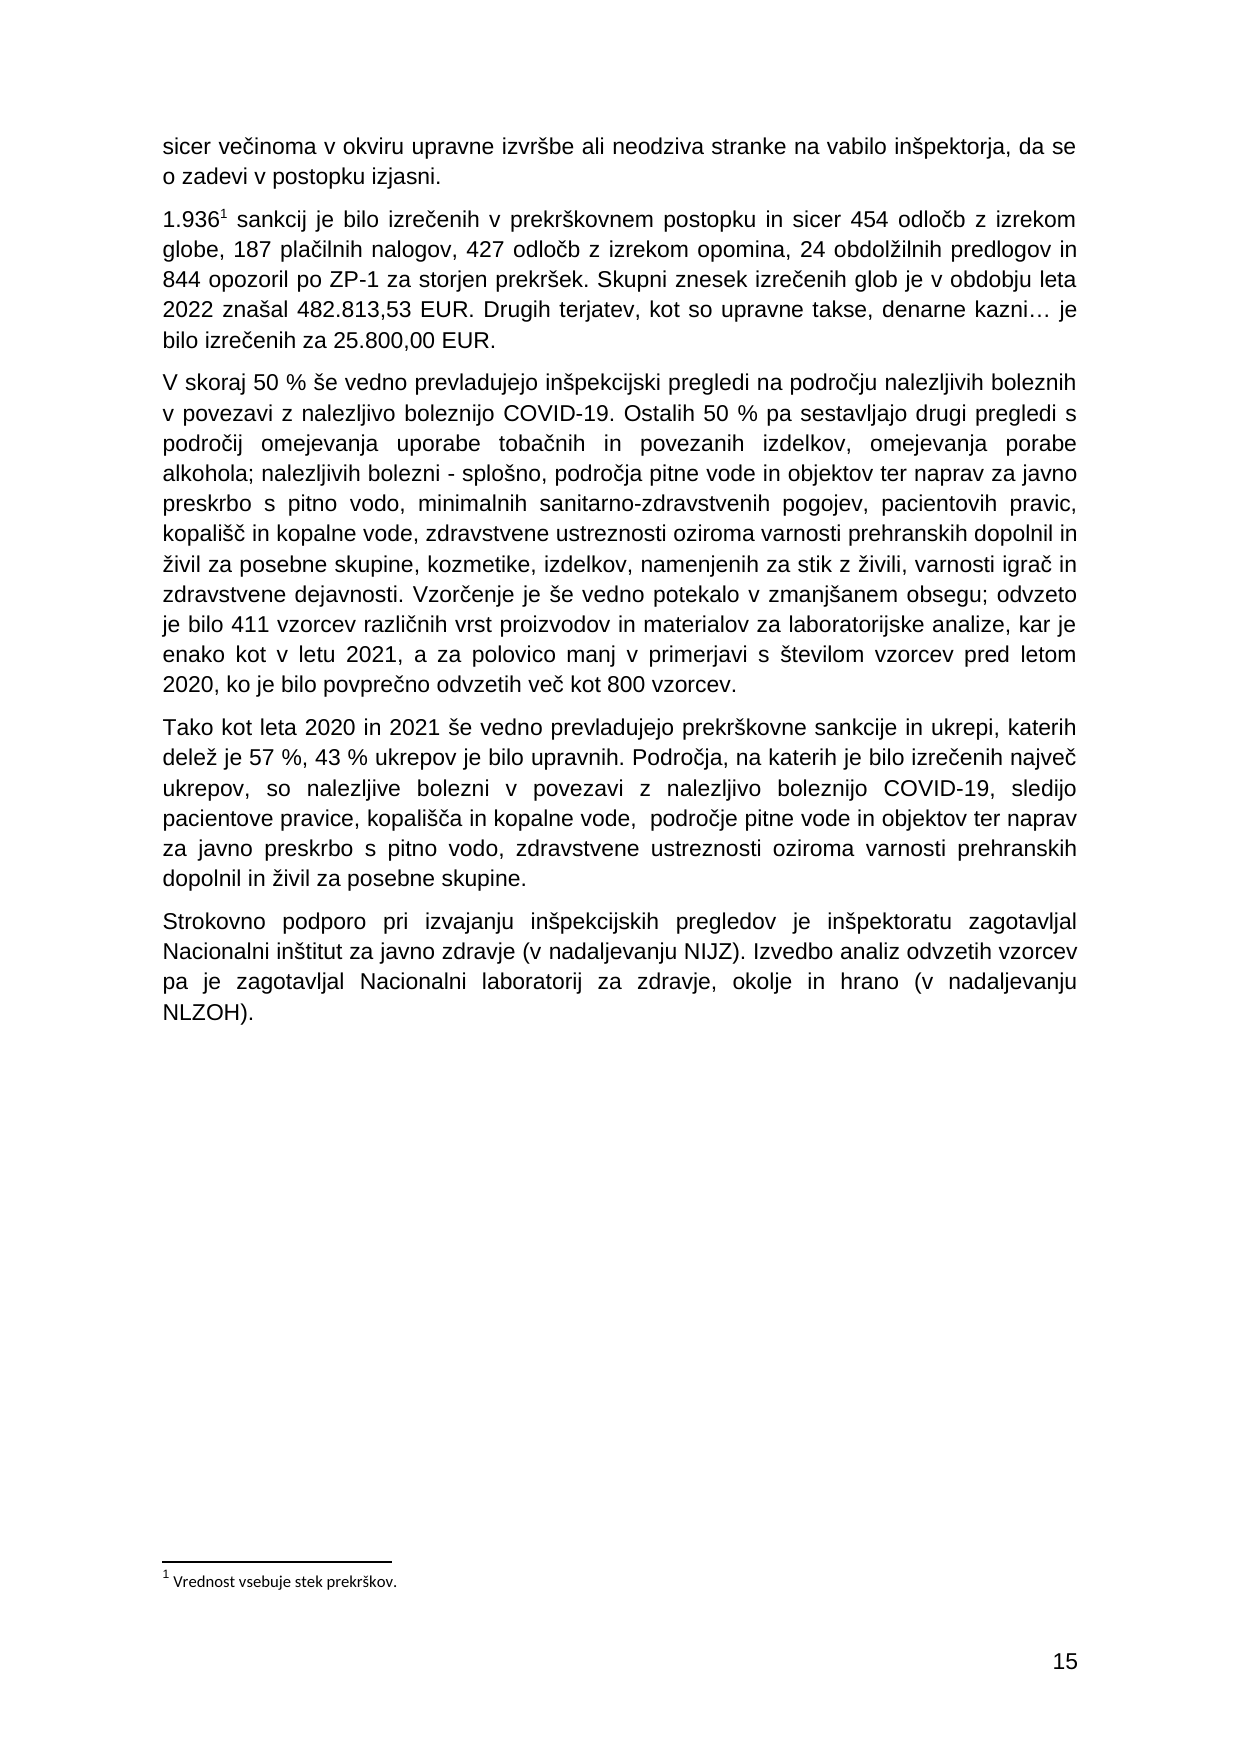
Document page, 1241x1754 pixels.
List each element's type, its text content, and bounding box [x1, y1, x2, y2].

text 1.936 sankcij je bilo izrečenih v prekrškovnem postopku in sicer 454 odločb z izrekom globe, 187 plačilnih nalogov, 427 odločb z izrekom opomina, 24 obdolžilnih predlogov in 844 opozoril po ZP-1 za storjen prekršek. Skupni znesek izrečenih glob je v obdobju leta 2022 znašal 482.813,53 EUR. Drugih terjatev, kot so upravne takse, denarne kazni… je bilo izrečenih za 25.800,00 EUR. [162, 206, 1078, 353]
text Strokovno podporo pri izvajanju inšpekcijskih pregledov je inšpektoratu zagotavljal Nacionalni inštitut za javno zdravje (v nadaljevanju NIJZ). Izvedbo analiz odvzetih vzorcev pa je zagotavljal Nacionalni laboratorij za zdravje, okolje in hrano (v nadaljevanju NLZOH). [162, 908, 1078, 1025]
text V skoraj 50 % še vedno prevladujejo inšpekcijski pregledi na področju nalezljivih boleznih v povezavi z nalezljivo boleznijo COVID-19. Ostalih 50 % pa sestavljajo drugi pregledi s področij omejevanja uporabe tobačnih in povezanih izdelkov, omejevanja porabe alkohola; nalezljivih bolezni - splošno, področja pitne vode in objektov ter naprav za javno preskrbo s pitno vodo, minimalnih sanitarno-zdravstvenih pogojev, pacientovih pravic, kopališč in kopalne vode, zdravstvene ustreznosti oziroma varnosti prehranskih dopolnil in živil za posebne skupine, kozmetike, izdelkov, namenjenih za stik z živili, varnosti igrač in zdravstvene dejavnosti. Vzorčenje je še vedno potekalo v zmanjšanem obsegu; odvzeto je bilo 411 vzorcev različnih vrst proizvodov in materialov za laboratorijske analize, kar je enako kot v letu 2021, a za polovico manj v primerjavi s številom vzorcev pred letom 2020, ko je bilo povprečno odvzetih več kot 800 vzorcev. [162, 369, 1078, 698]
text Tako kot leta 2020 in 2021 še vedno prevladujejo prekrškovne sankcije in ukrepi, katerih delež je 57 %, 43 % ukrepov je bilo upravnih. Področja, na katerih je bilo izrečenih največ ukrepov, so nalezljive bolezni v povezavi z nalezljivo boleznijo COVID-19, sledijo pacientove pravice, kopališča in kopalne vode, področje pitne vode in objektov ter naprav za javno preskrbo s pitno vodo, zdravstvene ustreznosti oziroma varnosti prehranskih dopolnil in živil za posebne skupine. [162, 714, 1078, 892]
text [162, 133, 1078, 189]
